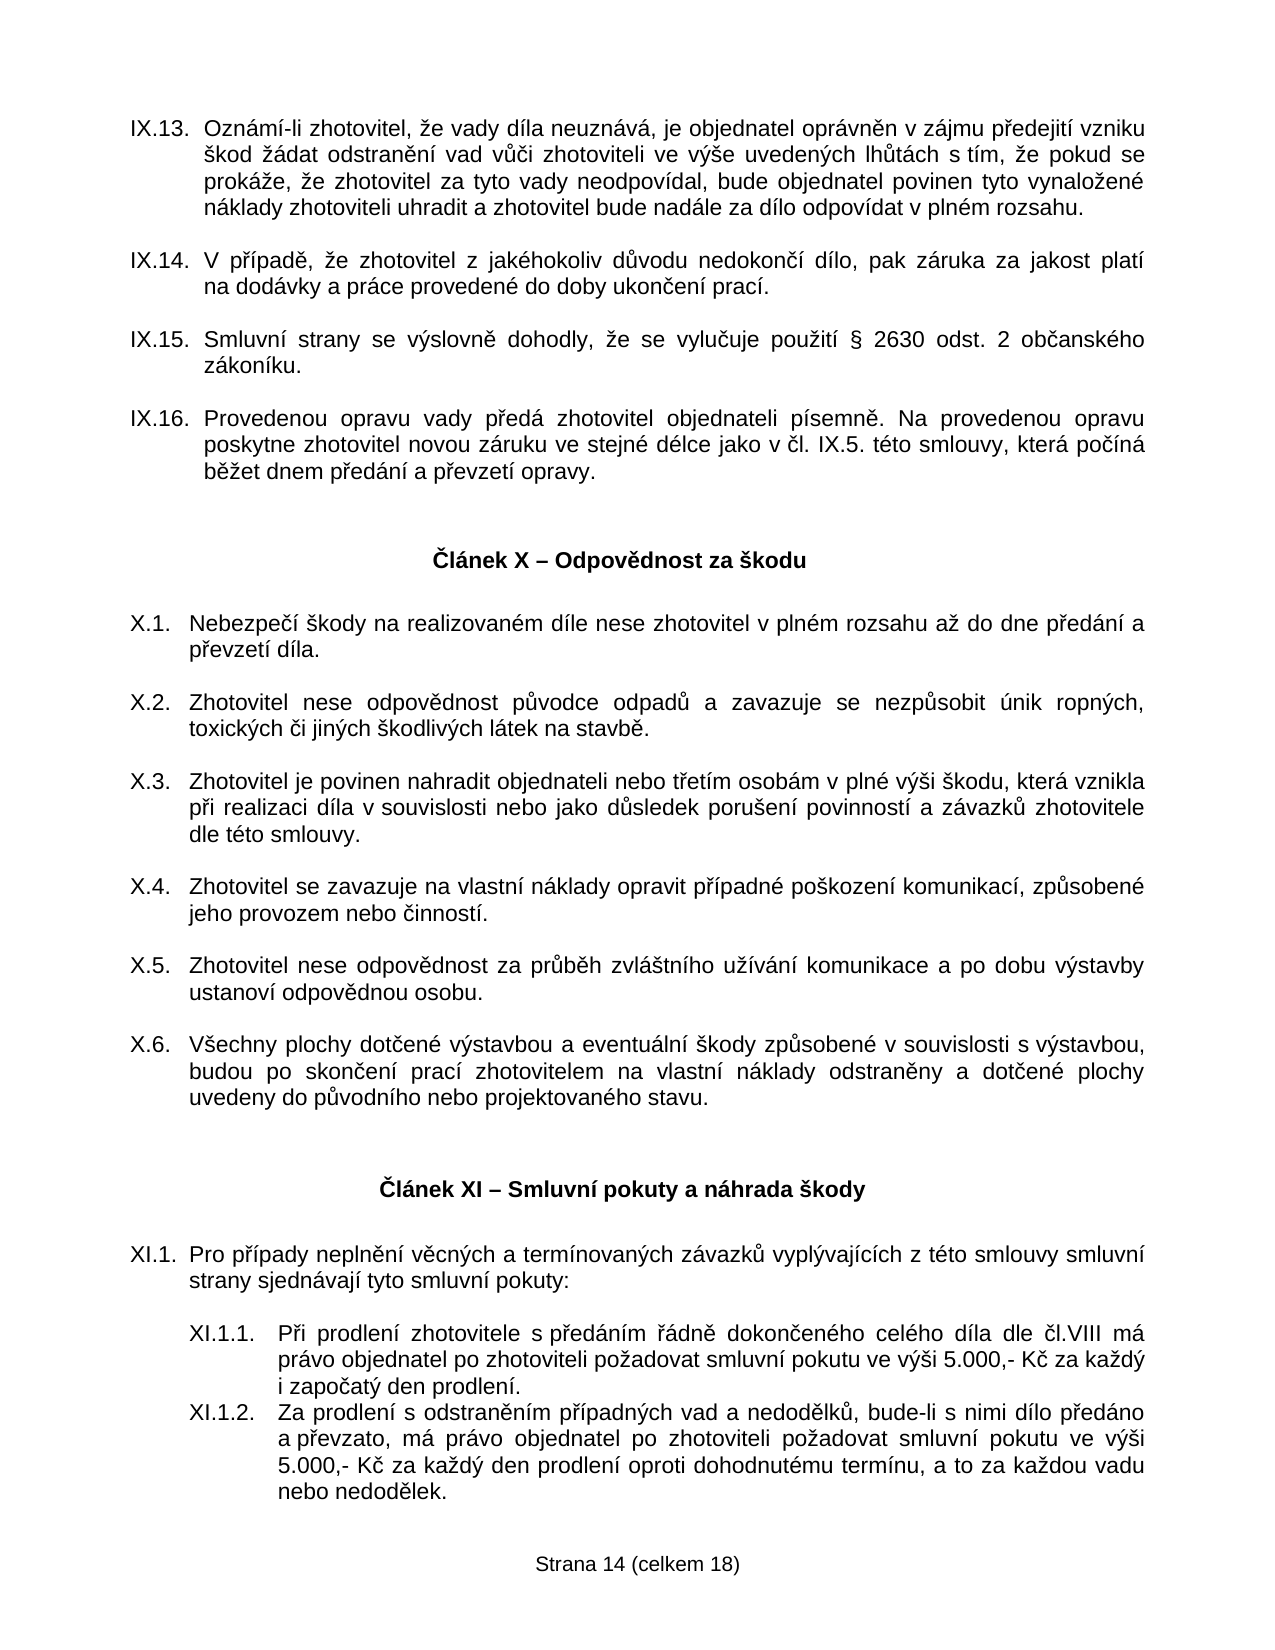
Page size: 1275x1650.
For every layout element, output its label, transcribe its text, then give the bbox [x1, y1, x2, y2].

text Článek X – Odpovědnost za škodu [130, 547, 1145, 573]
list V případě, že zhotovitel z jakéhokoliv důvodu nedokončí dílo, pak záruka za jakost platí na dodávky a práce provedené do doby ukončení prací. [130, 247, 1145, 299]
list Nebezpečí škody na realizovaném díle nese zhotovitel v plném rozsahu až do dne předání a převzetí díla. [130, 610, 1145, 662]
list Zhotovitel je povinen nahradit objednateli nebo třetím osobám v plné výši škodu, která vznikla při realizaci díla v souvislosti nebo jako důsledek porušení povinností a závazků zhotovitele dle této smlouvy. [130, 768, 1145, 847]
list Při prodlení zhotovitele s předáním řádně dokončeného celého díla dle čl.VIII má právo objednatel po zhotoviteli požadovat smluvní pokutu ve výši 5.000,- Kč za každý i započatý den prodlení. [189, 1320, 1145, 1399]
text Článek XI – Smluvní pokuty a náhrada škody [130, 1176, 1145, 1202]
list Zhotovitel nese odpovědnost původce odpadů a zavazuje se nezpůsobit únik ropných, toxických či jiných škodlivých látek na stavbě. [130, 689, 1145, 742]
list Pro případy neplnění věcných a termínovaných závazků vyplývajících z této smlouvy smluvní strany sjednávají tyto smluvní pokuty: [130, 1241, 1145, 1294]
list Provedenou opravu vady předá zhotovitel objednateli písemně. Na provedenou opravu poskytne zhotovitel novou záruku ve stejné délce jako v čl. IX.5. této smlouvy, která počíná běžet dnem předání a převzetí opravy. [130, 405, 1145, 484]
list Smluvní strany se výslovně dohodly, že se vylučuje použití § 2630 odst. 2 občanského zákoníku. [130, 326, 1145, 378]
list Za prodlení s odstraněním případných vad a nedodělků, bude-li s nimi dílo předáno a převzato, má právo objednatel po zhotoviteli požadovat smluvní pokutu ve výši 5.000,- Kč za každý den prodlení oproti dohodnutému termínu, a to za každou vadu nebo nedodělek. [189, 1399, 1145, 1504]
list Zhotovitel nese odpovědnost za průběh zvláštního užívání komunikace a po dobu výstavby ustanoví odpovědnou osobu. [130, 952, 1145, 1005]
list Oznámí-li zhotovitel, že vady díla neuznává, je objednatel oprávněn v zájmu předejití vzniku škod žádat odstranění vad vůči zhotoviteli ve výše uvedených lhůtách s tím, že pokud se prokáže, že zhotovitel za tyto vady neodpovídal, bude objednatel povinen tyto vynaložené náklady zhotoviteli uhradit a zhotovitel bude nadále za dílo odpovídat v plném rozsahu. [130, 115, 1145, 220]
list Zhotovitel se zavazuje na vlastní náklady opravit případné poškození komunikací, způsobené jeho provozem nebo činností. [130, 873, 1145, 926]
list Všechny plochy dotčené výstavbou a eventuální škody způsobené v souvislosti s výstavbou, budou po skončení prací zhotovitelem na vlastní náklady odstraněny a dotčené plochy uvedeny do původního nebo projektovaného stavu. [130, 1031, 1145, 1111]
